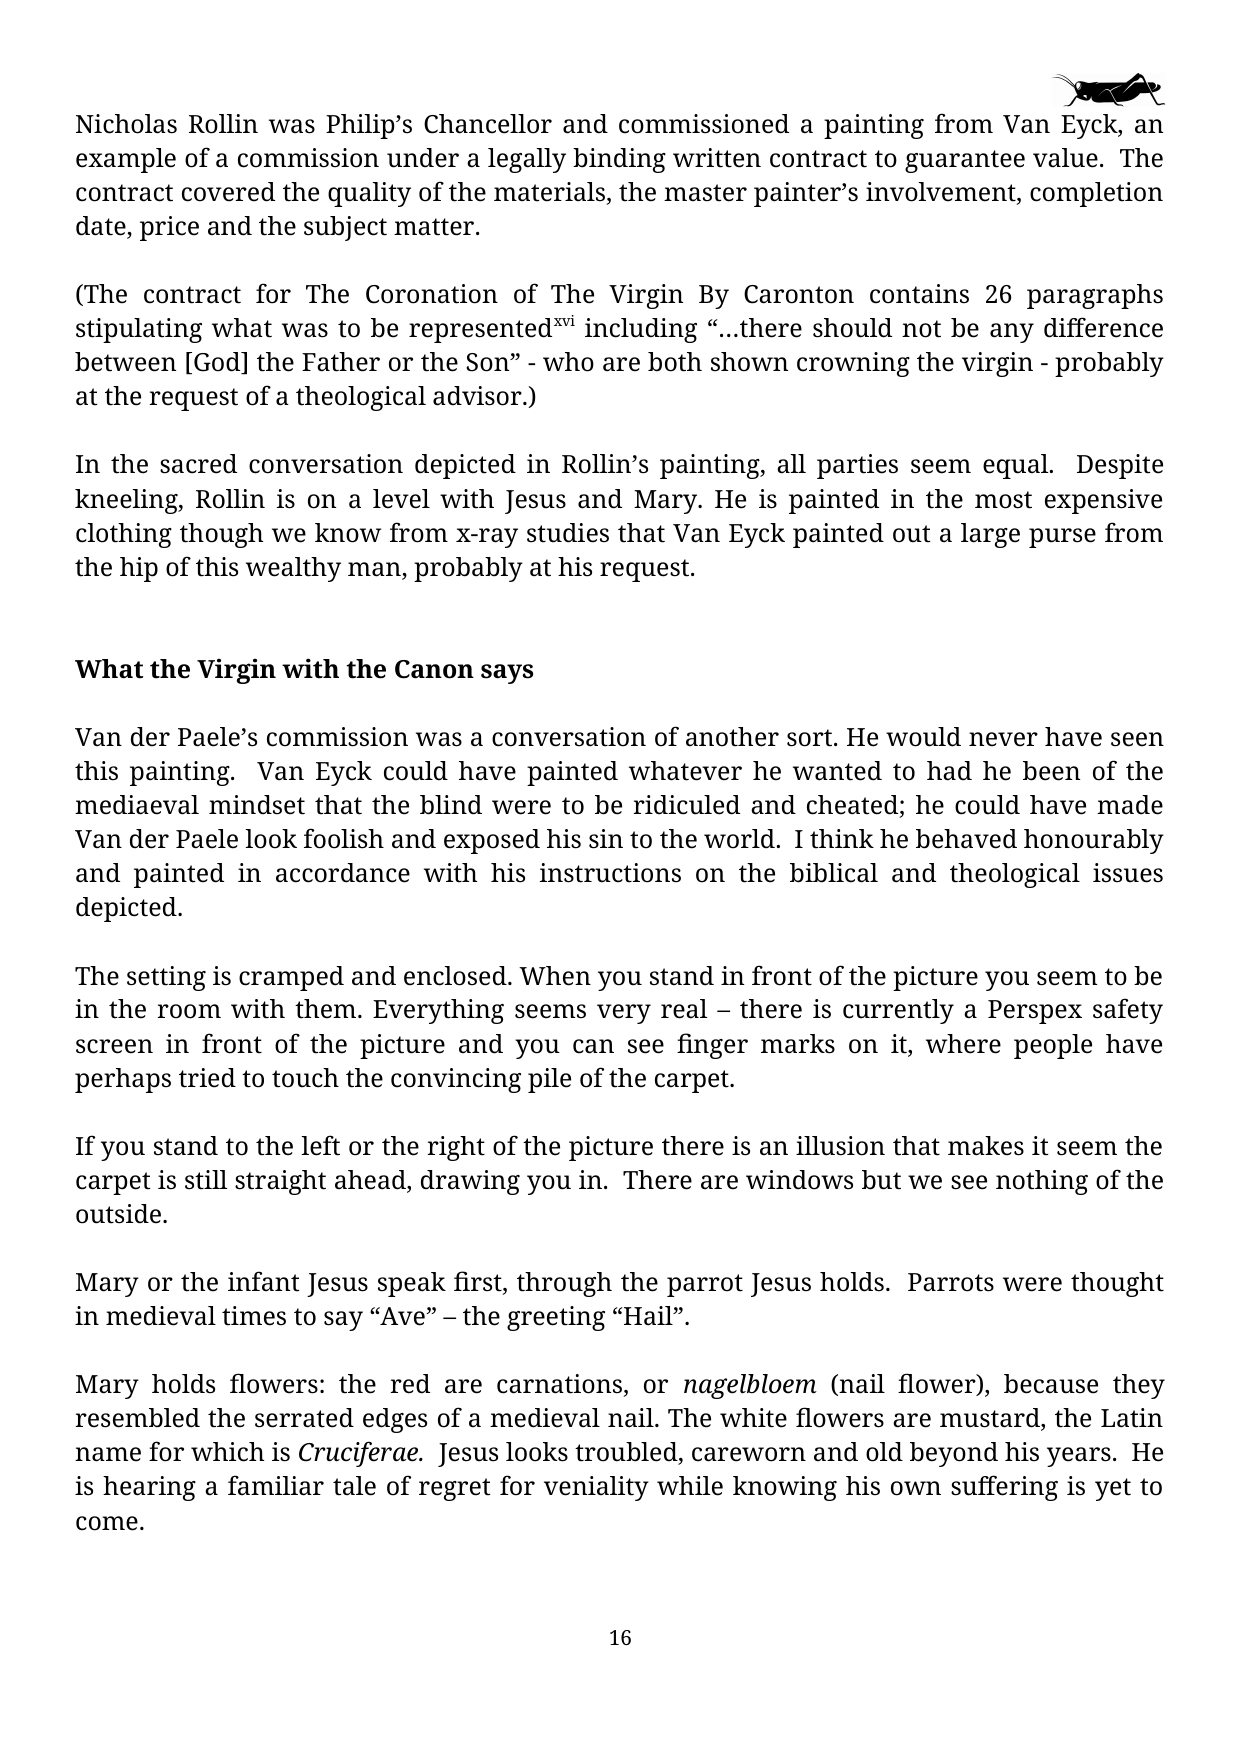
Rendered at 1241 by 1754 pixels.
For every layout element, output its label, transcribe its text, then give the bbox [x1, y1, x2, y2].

text Nicholas Rollin was Philip’s Chancellor and commissioned a painting from Van Eyck, an example of a commission under a legally binding written contract to guarantee value. The contract covered the quality of the materials, the master painter’s involvement, completion date, price and the subject matter. [75, 107, 1165, 243]
text (The contract for The Coronation of The Virgin By Caronton contains 26 paragraphs stipulating what was to be represented including “…there should not be any difference between [God] the Father or the Son” - who are both shown crowning the virgin - probably at the request of a theological advisor.) [75, 277, 1165, 413]
text Mary holds flowers: the red are carnations, or nagelbloem (nail flower), because they resembled the serrated edges of a medieval nail. The white flowers are mustard, the Latin name for which is Cruciferae. Jesus looks troubled, careworn and old beyond his years. He is hearing a familiar tale of regret for veniality while knowing his own suffering is yet to come. [75, 1367, 1165, 1537]
text Mary or the infant Jesus speak first, through the parrot Jesus holds. Parrots were thought in medieval times to say “Ave” – the greeting “Hail”. [75, 1265, 1165, 1333]
text Van der Paele’s commission was a conversation of another sort. He would never have seen this painting. Van Eyck could have painted whatever he wanted to had he been of the mediaeval mindset that the blind were to be ridiculed and cheated; he could have made Van der Paele look foolish and exposed his sin to the world. I think he behaved honourably and painted in accordance with his instructions on the biblical and theological issues depicted. [75, 720, 1165, 924]
text The setting is cramped and enclosed. When you stand in front of the picture you seem to be in the room with them. Everything seems very real – there is currently a Perspex safety screen in front of the picture and you can see finger marks on it, where people have perhaps tried to touch the convincing pile of the carpet. [75, 958, 1165, 1094]
text If you stand to the left or the right of the picture there is an illusion that makes it seem the carpet is still straight ahead, drawing you in. There are windows but we see nothing of the outside. [75, 1128, 1165, 1231]
text In the sacred conversation depicted in Rollin’s painting, all parties seem equal. Despite kneeling, Rollin is on a level with Jesus and Mary. He is painted in the most expensive clothing though we know from x-ray studies that Van Eyck painted out a large purse from the hip of this wealthy man, probably at his request. [75, 447, 1165, 583]
text What the Virgin with the Canon says [75, 652, 1165, 686]
picture [1051, 73, 1166, 107]
